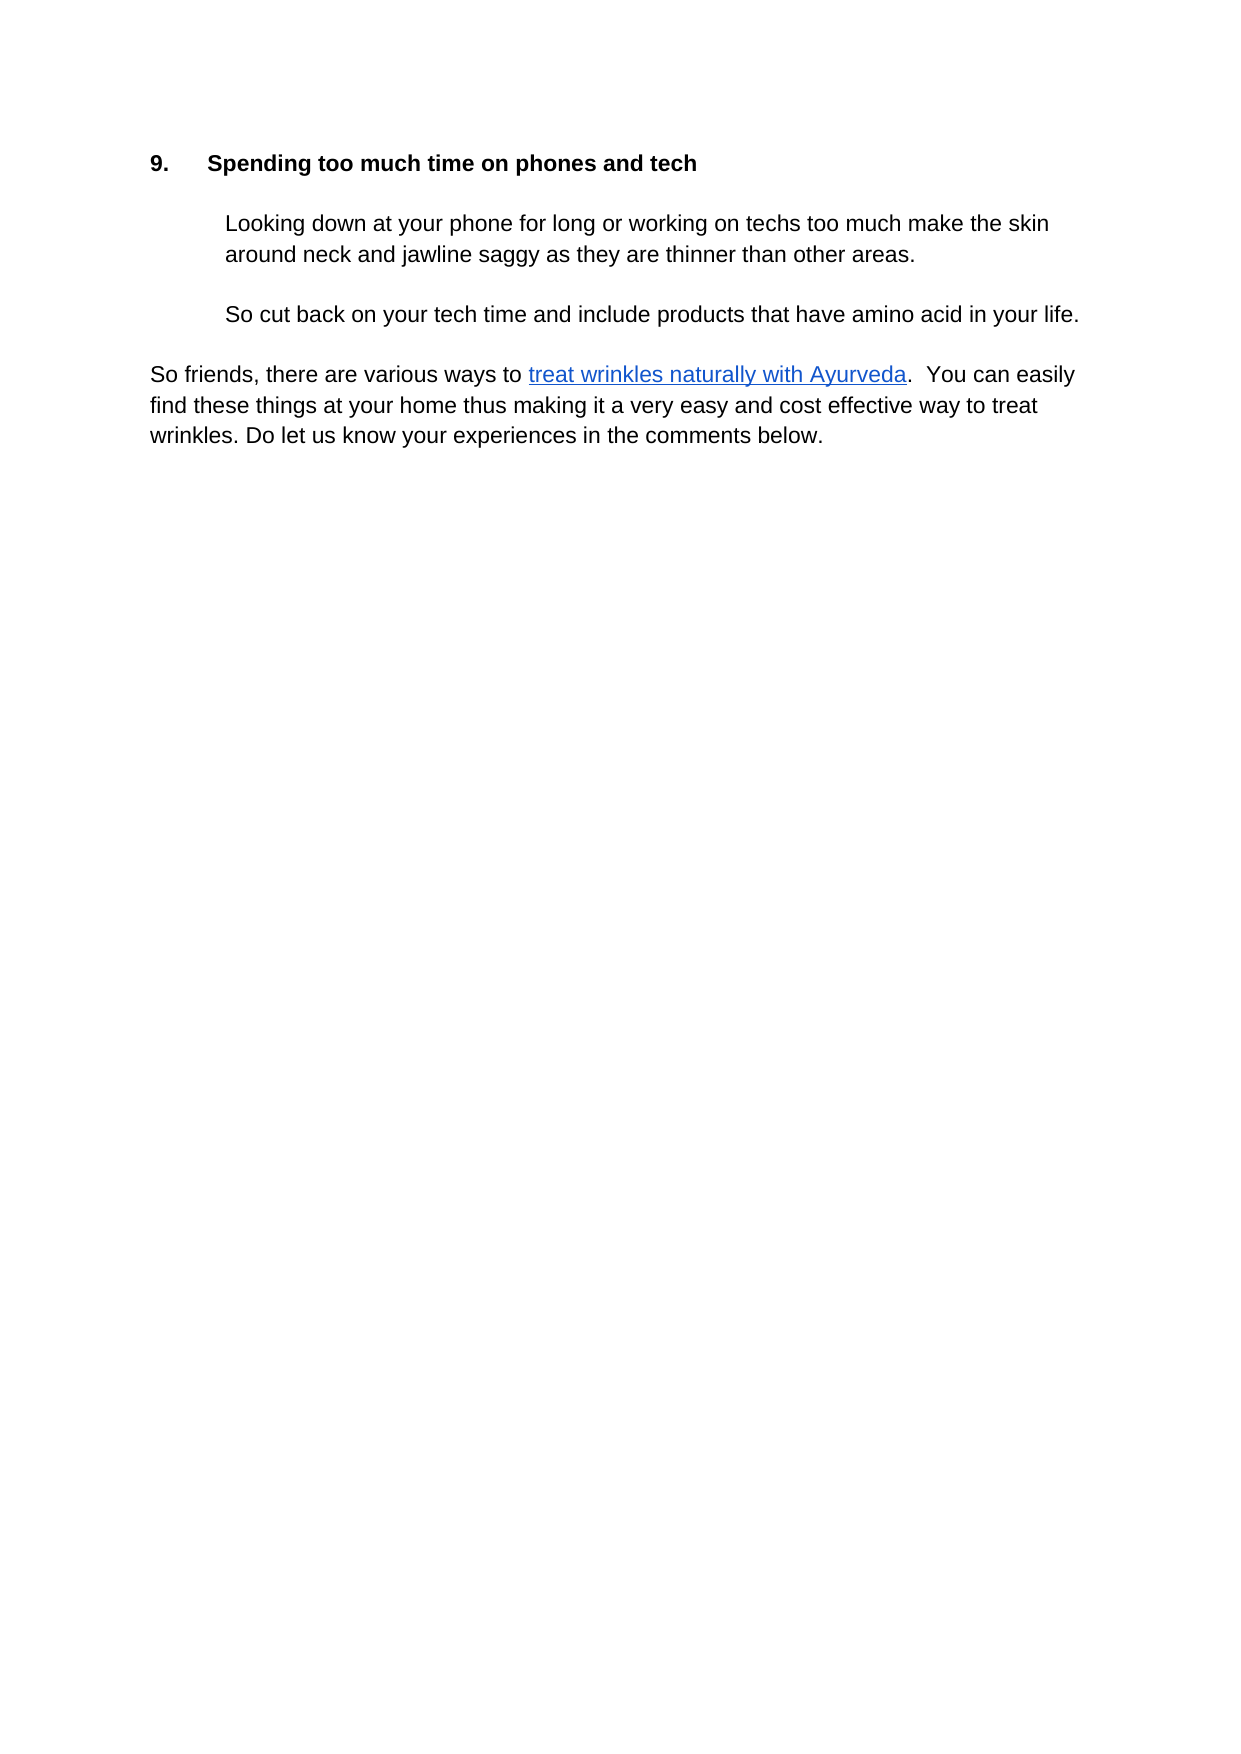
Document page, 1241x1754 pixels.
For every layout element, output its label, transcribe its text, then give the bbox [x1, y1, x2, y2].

text Looking down at your phone for long or working on techs too much make the skin around neck and jawline saggy as they are thinner than other areas. [225, 210, 1090, 267]
text So cut back on your tech time and include products that have amino acid in your life. [225, 301, 1090, 327]
text 9. Spending too much time on phones and tech [150, 150, 1090, 176]
text So friends, there are various ways to treat wrinkles naturally with Ayurveda. You can easily find these things at your home thus making it a very easy and cost effective way to treat wrinkles. Do let us know your experiences in the comments below. [150, 361, 1090, 448]
